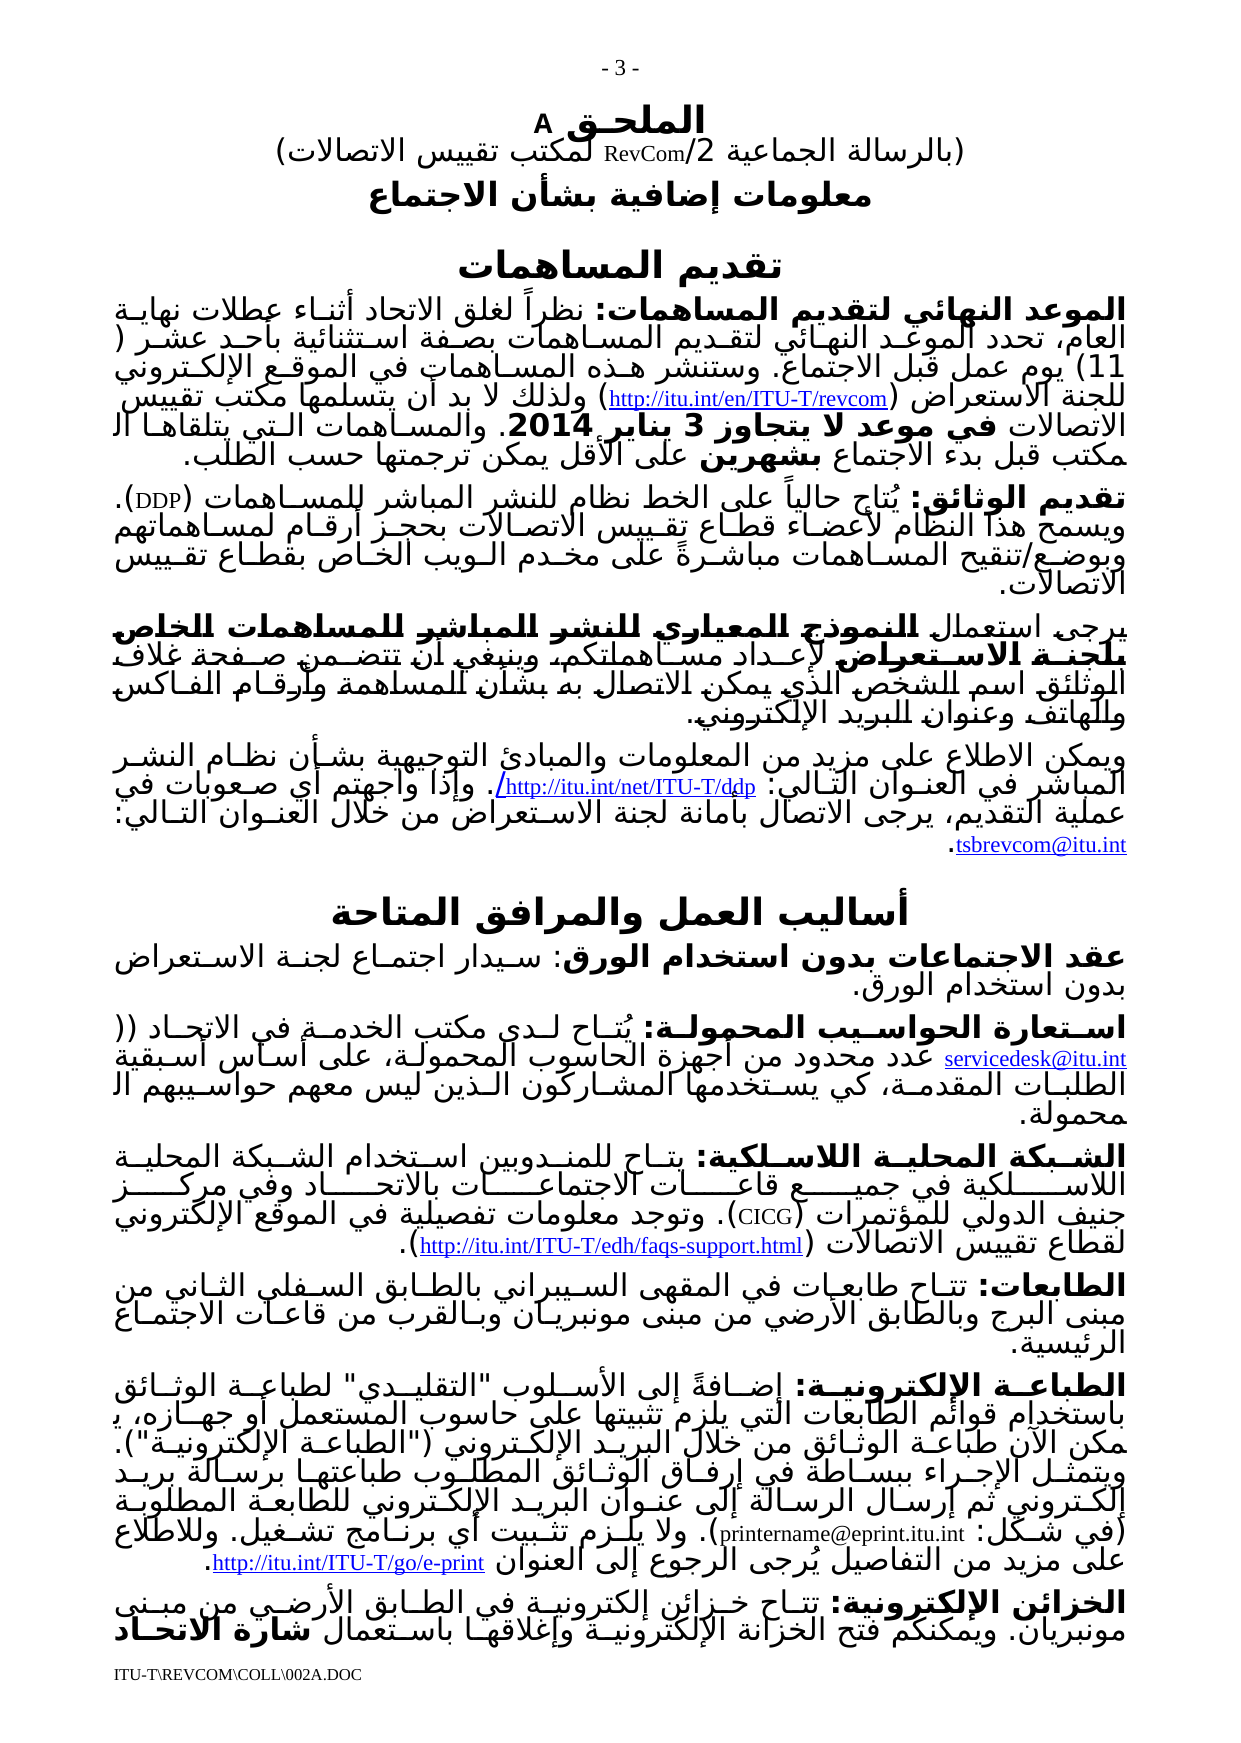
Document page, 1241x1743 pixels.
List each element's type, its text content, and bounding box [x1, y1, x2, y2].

text تقديم الوثائق: يُتاح حالياً على ال‍خط نظام للنشر ال‍مباشر للمساه‍مات (DDP). ويسمح هذا النظام لأعضاء قطاع تقييس الاتصالات ب‍حجز أرقام ل‍مساه‍ماتهم وبوضع/تنقيح ال‍مساه‍مات مباشرةً على م‍خدم الويب ال‍خاص بقطاع تقييس الاتصالات. [113, 485, 1127, 602]
text الطابعات: تتاح طابعات في ال‍مقهى السيبراني بالطابق السفلي الثاني من مبنى البرج وبالطابق الأرضي من مبنى مونبريان وبالقرب من قاعات الاجتماع الرئيسية. [113, 1273, 1127, 1361]
text استعارة ال‍حواسيب ال‍محمولة: يُتاح لدى مكتب ال‍خدمة في الات‍حاد ((servicedesk@itu.int عدد م‍حدود من أجهزة الحاسوب المحمولة، على أساس أسبقية الطلبات ال‍مقدمة، كي يستخدمها ال‍مشاركون الذين ليس معهم حواسيبهم ال‍محمولة. [113, 1015, 1127, 1132]
text ال‍ملحـق A (بالرسالة ال‍جماعية 2/RevCom ل‍مكتب تقييس الاتصالات) [113, 105, 1127, 169]
text معلومات إضافية بشأن الاجتماع [811, 182, 1127, 213]
text ال‍موعد النهائي لتقدي‍م ال‍مساه‍مات: نظراً لغلق الات‍حاد أثناء عطلات نهاية العام، ت‍حدد ال‍موعد النهائي لتقدي‍م ال‍مساه‍مات بصفة استثنائية بأحد عشر (11) يوم عمل قبل الاجتماع. وستنشر هذه ال‍مساه‍مات في ال‍موقع الإلكتروني للجنة الاستعراض (http://itu.int/en/ITU-T/revcom) ولذلك لا بد أن يتسلمها مكتب تقييس الاتصالات في موعد لا يتجاوز 3 يناير 2014. وال‍مساه‍مات التي يتلقاها ال‍مكتب قبل بدء الاجتماع بشهرين على الأقل ي‍مكن ترج‍متها حسب الطلب. [113, 298, 1127, 472]
text تقديم ال‍مساه‍مات [113, 250, 1127, 285]
text يرجى استعمال النموذج ال‍معياري للنشر ال‍مباشر للمساه‍مات ال‍خاص بلجنة الاستعراض لإعداد مساه‍ماتكم، وينبغي أن تتضمن صفحة غلاف الوثائق اسم الشخص الذي ي‍مكن الاتصال به بشأن ال‍مساه‍مة وأرقام الفاكس والهاتف وعنوان البريد الإلكتروني. [113, 614, 1127, 731]
text أساليب العمل وال‍مرافق ال‍متاحة [558, 897, 1127, 932]
text أساليب العمل وال‍مرافق ال‍متاحة [113, 897, 598, 932]
text الشبكة ال‍محلية اللاسلكية: يتاح للمندوبين استخدام الشبكة ال‍محلية اللاسلكية في ج‍ميع قاعات الاجتماعات بالاتحاد وفي مركز جنيف الدولي للمؤتمرات (CICG). وتوجد معلومات تفصيلية في ال‍موقع الإلكتروني لقطاع تقييس الاتصالات (http://itu.int/ITU-T/edh/faqs-support.html). [113, 1144, 1127, 1261]
text الطباعة الإلكترونية: إضافةً إلى الأسلوب "التقليدي" لطباعة الوثائق باستخدام قوائم الطابعات التي يلزم تثبيتها على حاسوب المستعمل أو جهازه، ي‍مكن الآن طباعة الوثائق من خلال البريد الإلكتروني ("الطباعة الإلكترونية"). ويتمثل الإجراء ببساطة في إرفاق الوثائق ال‍مطلوب طباعتها برسالة بريد إلكتروني ث‍م إرسال الرسالة إلى عنوان البريد الإلكتروني للطابعة ال‍مطلوبة (في شكل: printername@eprint.itu.int). ولا يلزم تثبيت أي برنامج تشغيل. وللاطلاع على مزيد من التفاصيل يُرجى الرجوع إلى العنوان http://itu.int/ITU-T/go/e-print. [113, 1373, 1127, 1577]
text وي‍مكن الاطلاع على مزيد من ال‍معلومات وال‍مبادئ التوجيهية بشأن نظام النشر ال‍مباشر في العنوان التالي: http://itu.int/net/ITU-T/ddp/. وإذا واجهتم أي صعوبات في عملية التقدي‍م، يرجى الاتصال بأمانة ل‍جنة الاستعراض من خلال العنوان التالي: tsbrevcom@itu.int. [113, 743, 1127, 860]
text عقد الاجتماعات بدون استخدام الورق: سيدار اجتماع لجنة الاستعراض بدون استخدام الورق. [113, 944, 1127, 1003]
text معلومات إضافية بشأن الاجتماع [113, 182, 824, 213]
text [113, 1590, 1127, 1648]
